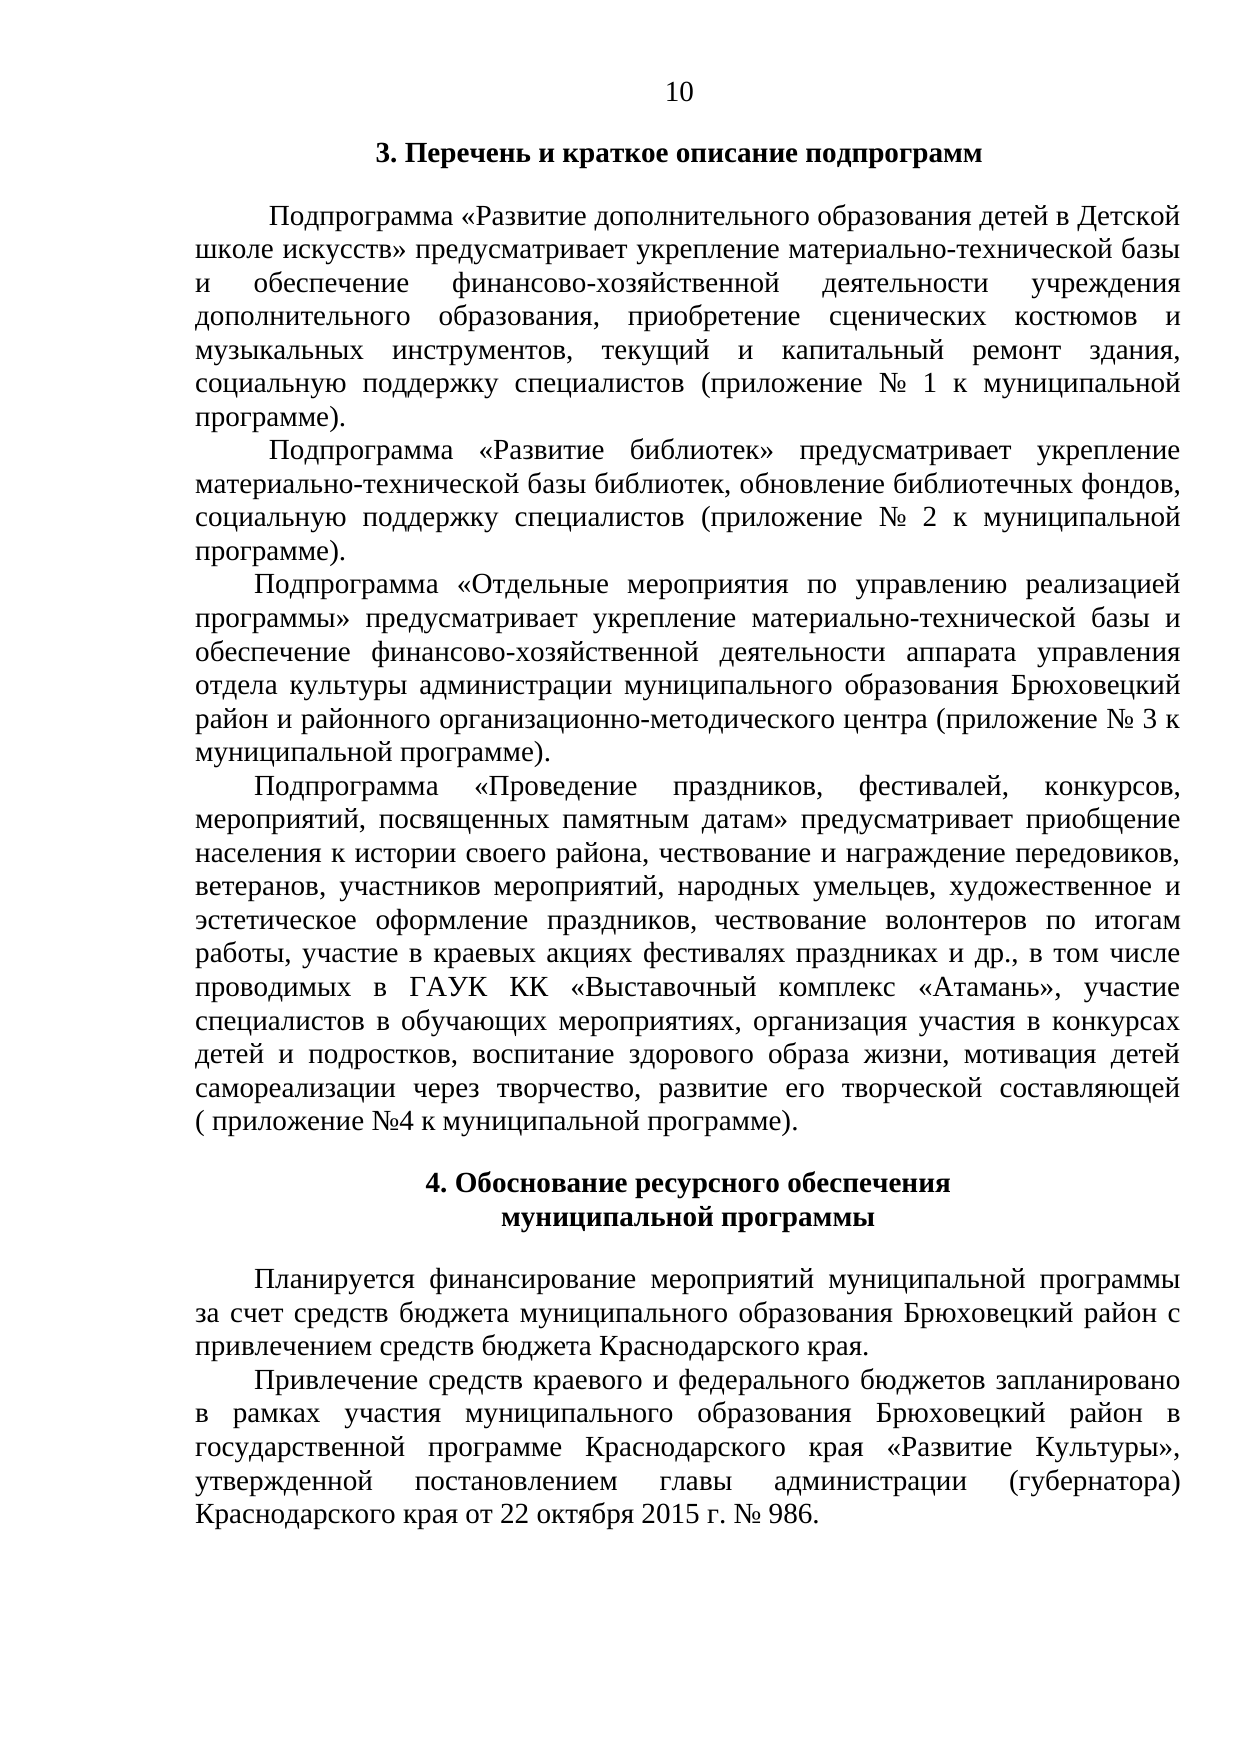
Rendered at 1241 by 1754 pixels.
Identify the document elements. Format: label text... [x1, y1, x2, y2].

text 4. Обоснование ресурсного обеспечения [195, 1166, 1181, 1199]
text Подпрограмма «Отдельные мероприятия по управлению реализацией программы» предусматривает укрепление материально-технической базы и обеспечение финансово-хозяйственной деятельности аппарата управления отдела культуры администрации муниципального образования Брюховецкий район и районного организационно-методического центра (приложение № 3 к муниципальной программе). [195, 567, 1181, 768]
text Привлечение средств краевого и федерального бюджетов запланировано в рамках участия муниципального образования Брюховецкий район в государственной программе Краснодарского края «Развитие Культуры», утвержденной постановлением главы администрации (губернатора) Краснодарского края от 22 октября 2015 г. № 986. [195, 1362, 1181, 1530]
text Планируется финансирование мероприятий муниципальной программы за счет средств бюджета муниципального образования Брюховецкий район с привлечением средств бюджета Краснодарского края. [195, 1261, 1181, 1362]
text Подпрограмма «Проведение праздников, фестивалей, конкурсов, мероприятий, посвященных памятным датам» предусматривает приобщение населения к истории своего района, чествование и награждение передовиков, ветеранов, участников мероприятий, народных умельцев, художественное и эстетическое оформление праздников, чествование волонтеров по итогам работы, участие в краевых акциях фестивалях праздниках и др., в том числе проводимых в ГАУК КК «Выставочный комплекс «Атамань», участие специалистов в обучающих мероприятиях, организация участия в конкурсах детей и подростков, воспитание здорового образа жизни, мотивация детей самореализации через творчество, развитие его творческой составляющей ( приложение №4 к муниципальной программе). [195, 768, 1181, 1137]
text Подпрограмма «Развитие дополнительного образования детей в Детской школе искусств» предусматривает укрепление материально-технической базы и обеспечение финансово-хозяйственной деятельности учреждения дополнительного образования, приобретение сценических костюмов и музыкальных инструментов, текущий и капитальный ремонт здания, социальную поддержку специалистов (приложение № 1 к муниципальной программе). [195, 198, 1181, 432]
text Подпрограмма «Развитие библиотек» предусматривает укрепление материально-технической базы библиотек, обновление библиотечных фондов, социальную поддержку специалистов (приложение № 2 к муниципальной программе). [195, 432, 1181, 567]
text муниципальной программы [195, 1199, 1181, 1233]
text 3. Перечень и краткое описание подпрограмм [177, 135, 1181, 169]
